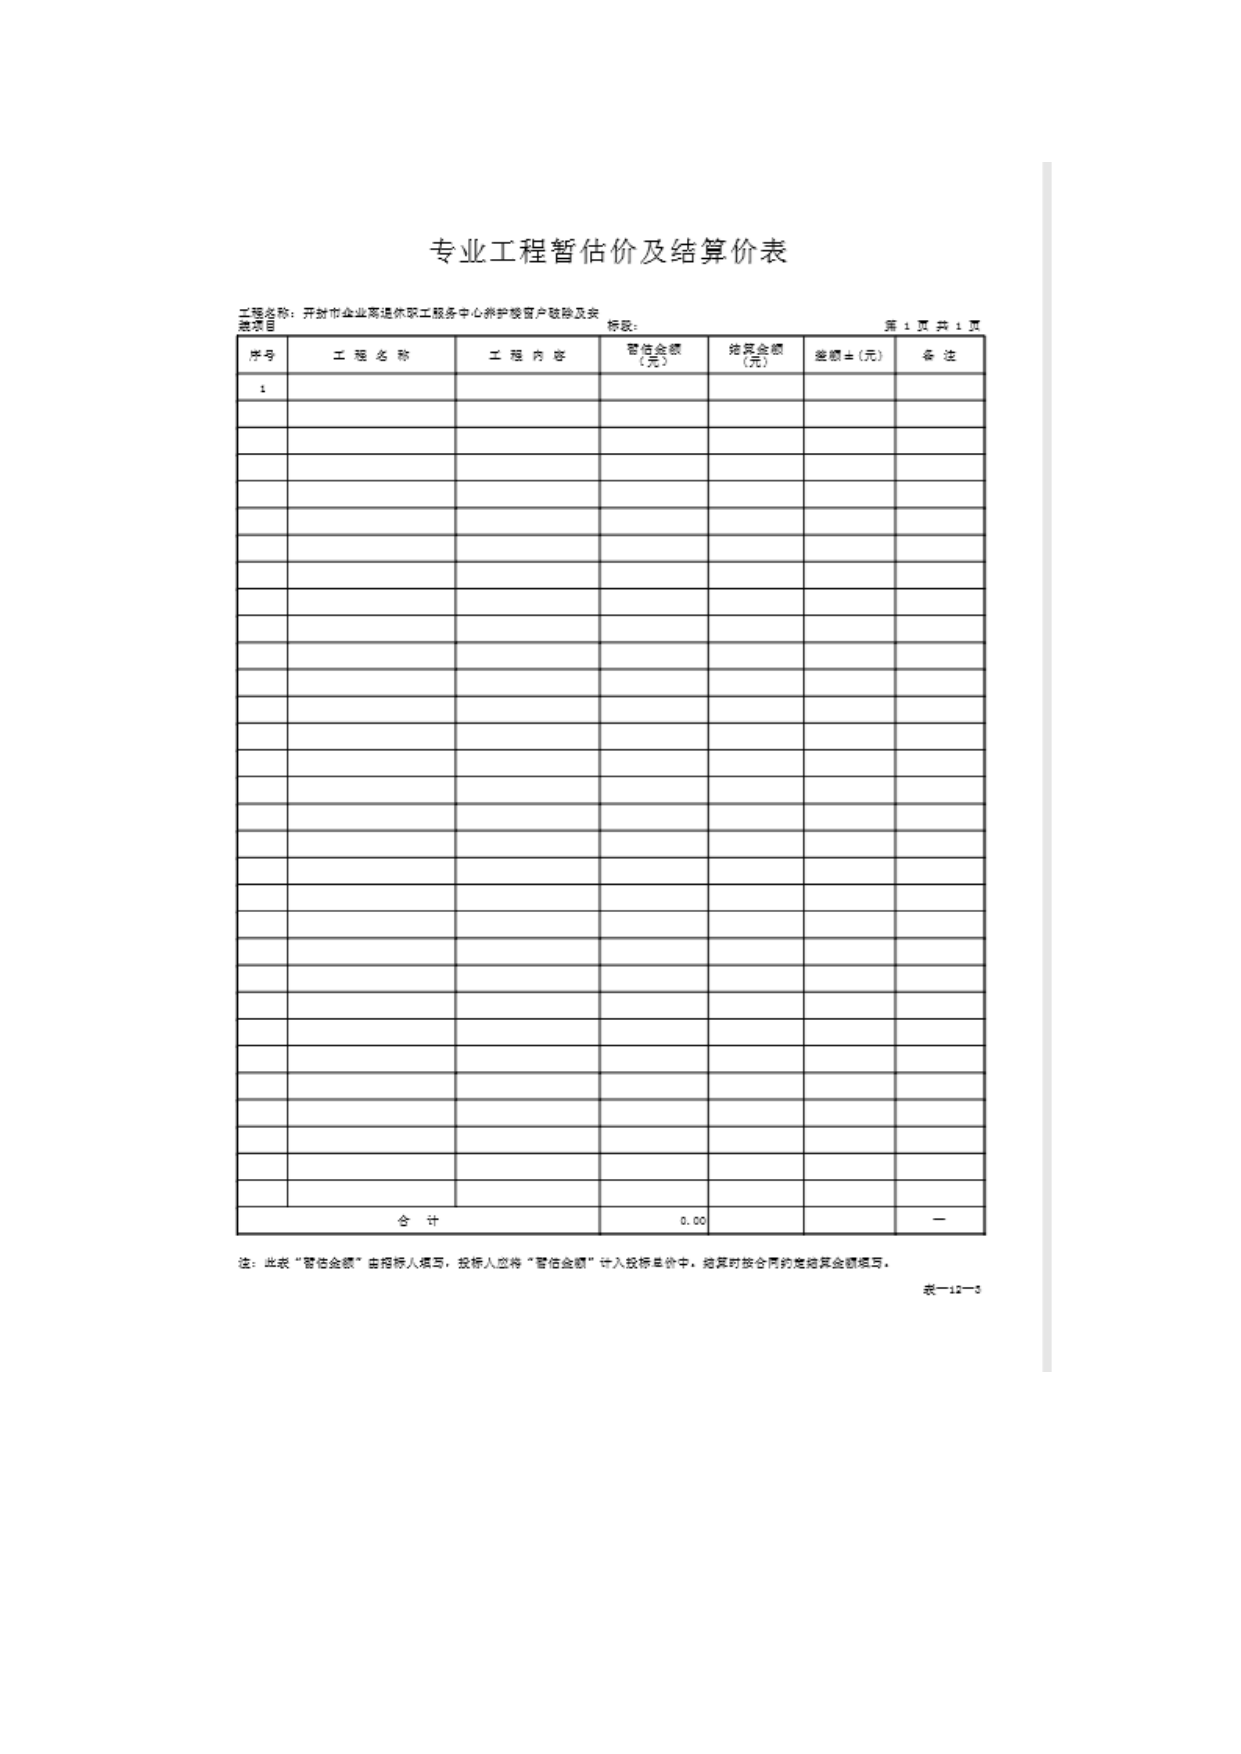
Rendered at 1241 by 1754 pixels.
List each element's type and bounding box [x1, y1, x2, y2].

picture [187, 162, 1052, 1372]
